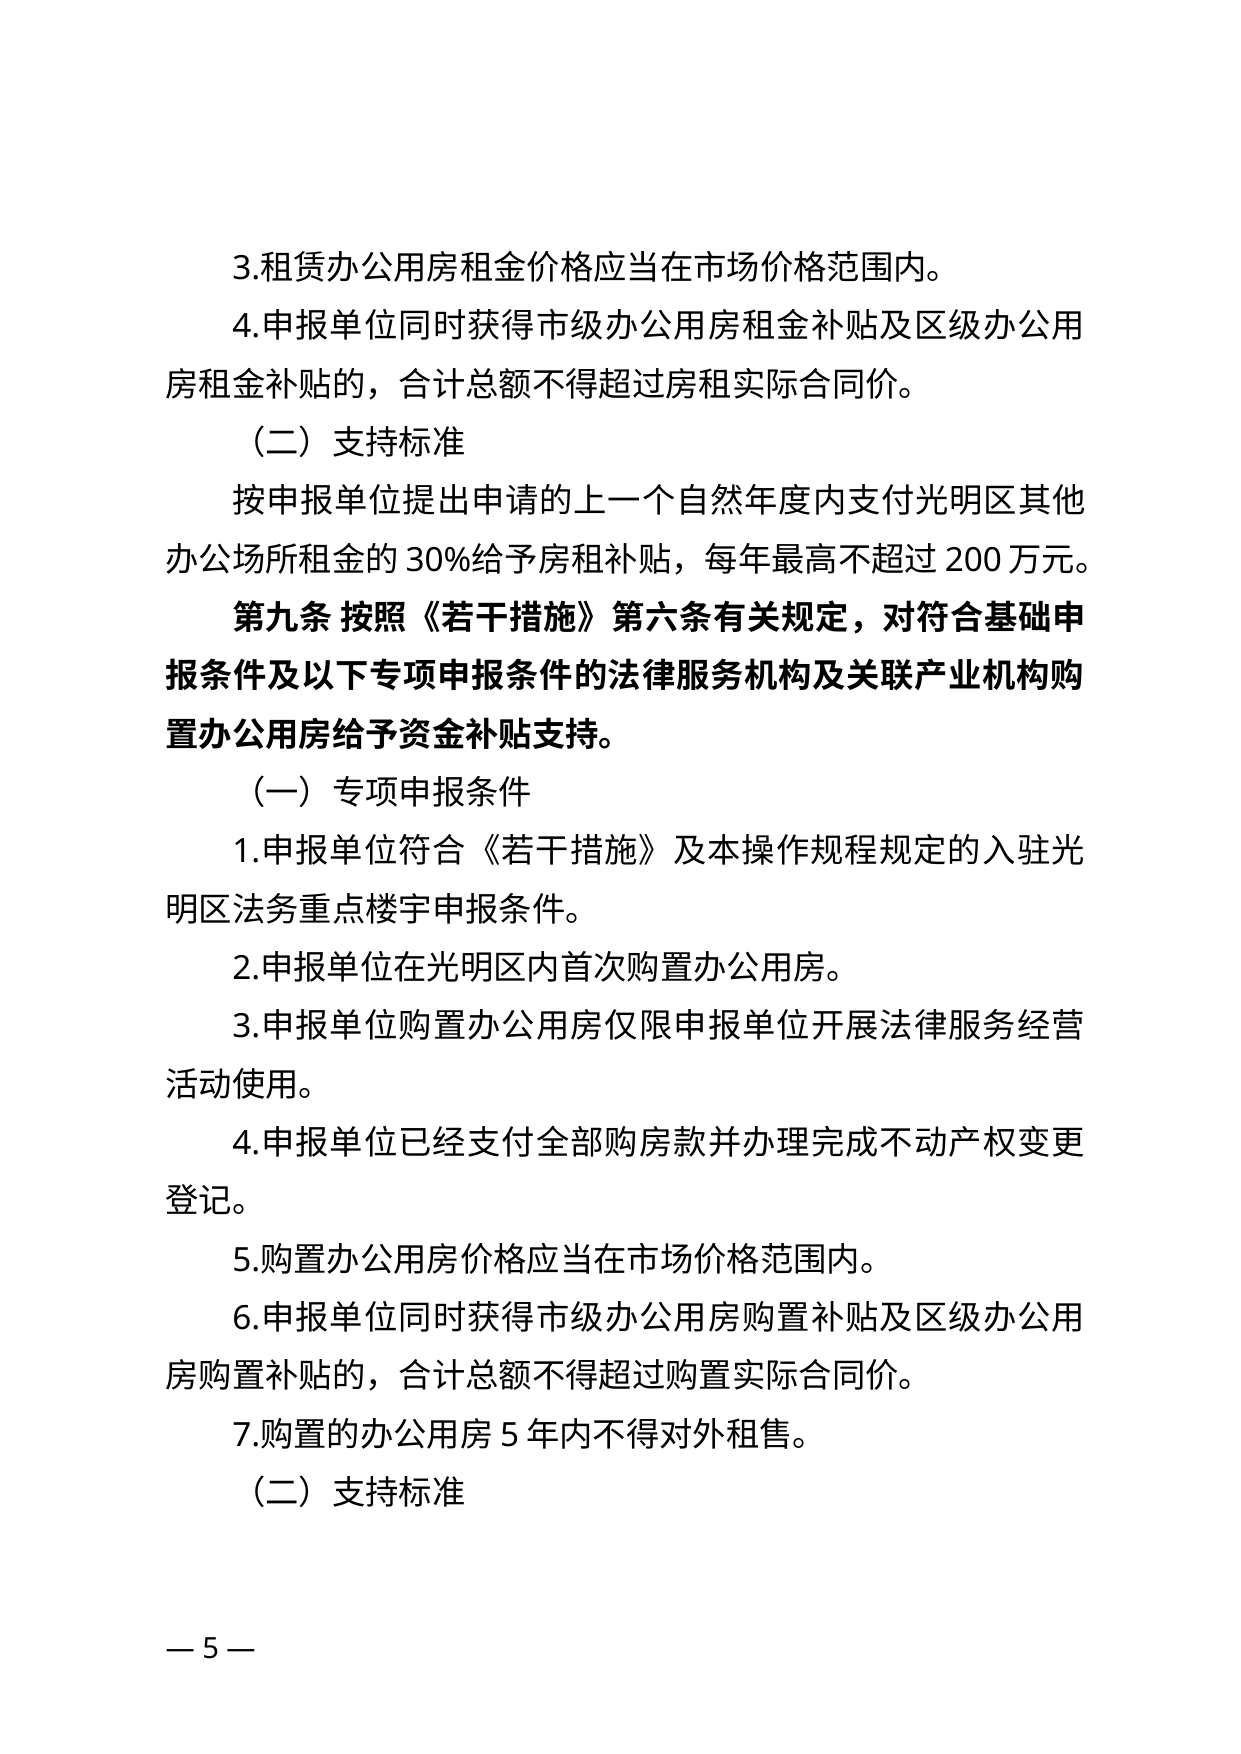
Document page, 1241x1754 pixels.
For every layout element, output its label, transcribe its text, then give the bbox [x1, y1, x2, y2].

text 3.租赁办公用房租金价格应当在市场价格范围内。 [165, 233, 1087, 291]
list 5.购置办公用房价格应当在市场价格范围内。 [165, 1224, 1087, 1283]
list 按照《若干措施》第六条有关规定，对符合基础申报条件及以下专项申报条件的法律服务机构及关联产业机构购置办公用房给予资金补贴支持。 [165, 583, 1087, 758]
list （二）支持标准 [165, 1458, 1087, 1516]
text 4.申报单位同时获得市级办公用房租金补贴及区级办公用房租金补贴的，合计总额不得超过房租实际合同价。 [165, 291, 1087, 408]
text 按申报单位提出申请的上一个自然年度内支付光明区其他办公场所租金的30%给予房租补贴，每年最高不超过200万元。 [165, 466, 1087, 583]
list 1.申报单位符合《若干措施》及本操作规程规定的入驻光明区法务重点楼宇申报条件。 [165, 816, 1087, 933]
list （一）专项申报条件 [165, 758, 1087, 816]
list 2.申报单位在光明区内首次购置办公用房。 [165, 933, 1087, 991]
text 7.购置的办公用房5年内不得对外租售。 [165, 1399, 1087, 1458]
list 6.申报单位同时获得市级办公用房购置补贴及区级办公用房购置补贴的，合计总额不得超过购置实际合同价。 [165, 1283, 1087, 1399]
list 支持标准 [165, 408, 1087, 466]
list 4.申报单位已经支付全部购房款并办理完成不动产权变更登记。 [165, 1108, 1087, 1224]
list 3.申报单位购置办公用房仅限申报单位开展法律服务经营活动使用。 [165, 991, 1087, 1108]
